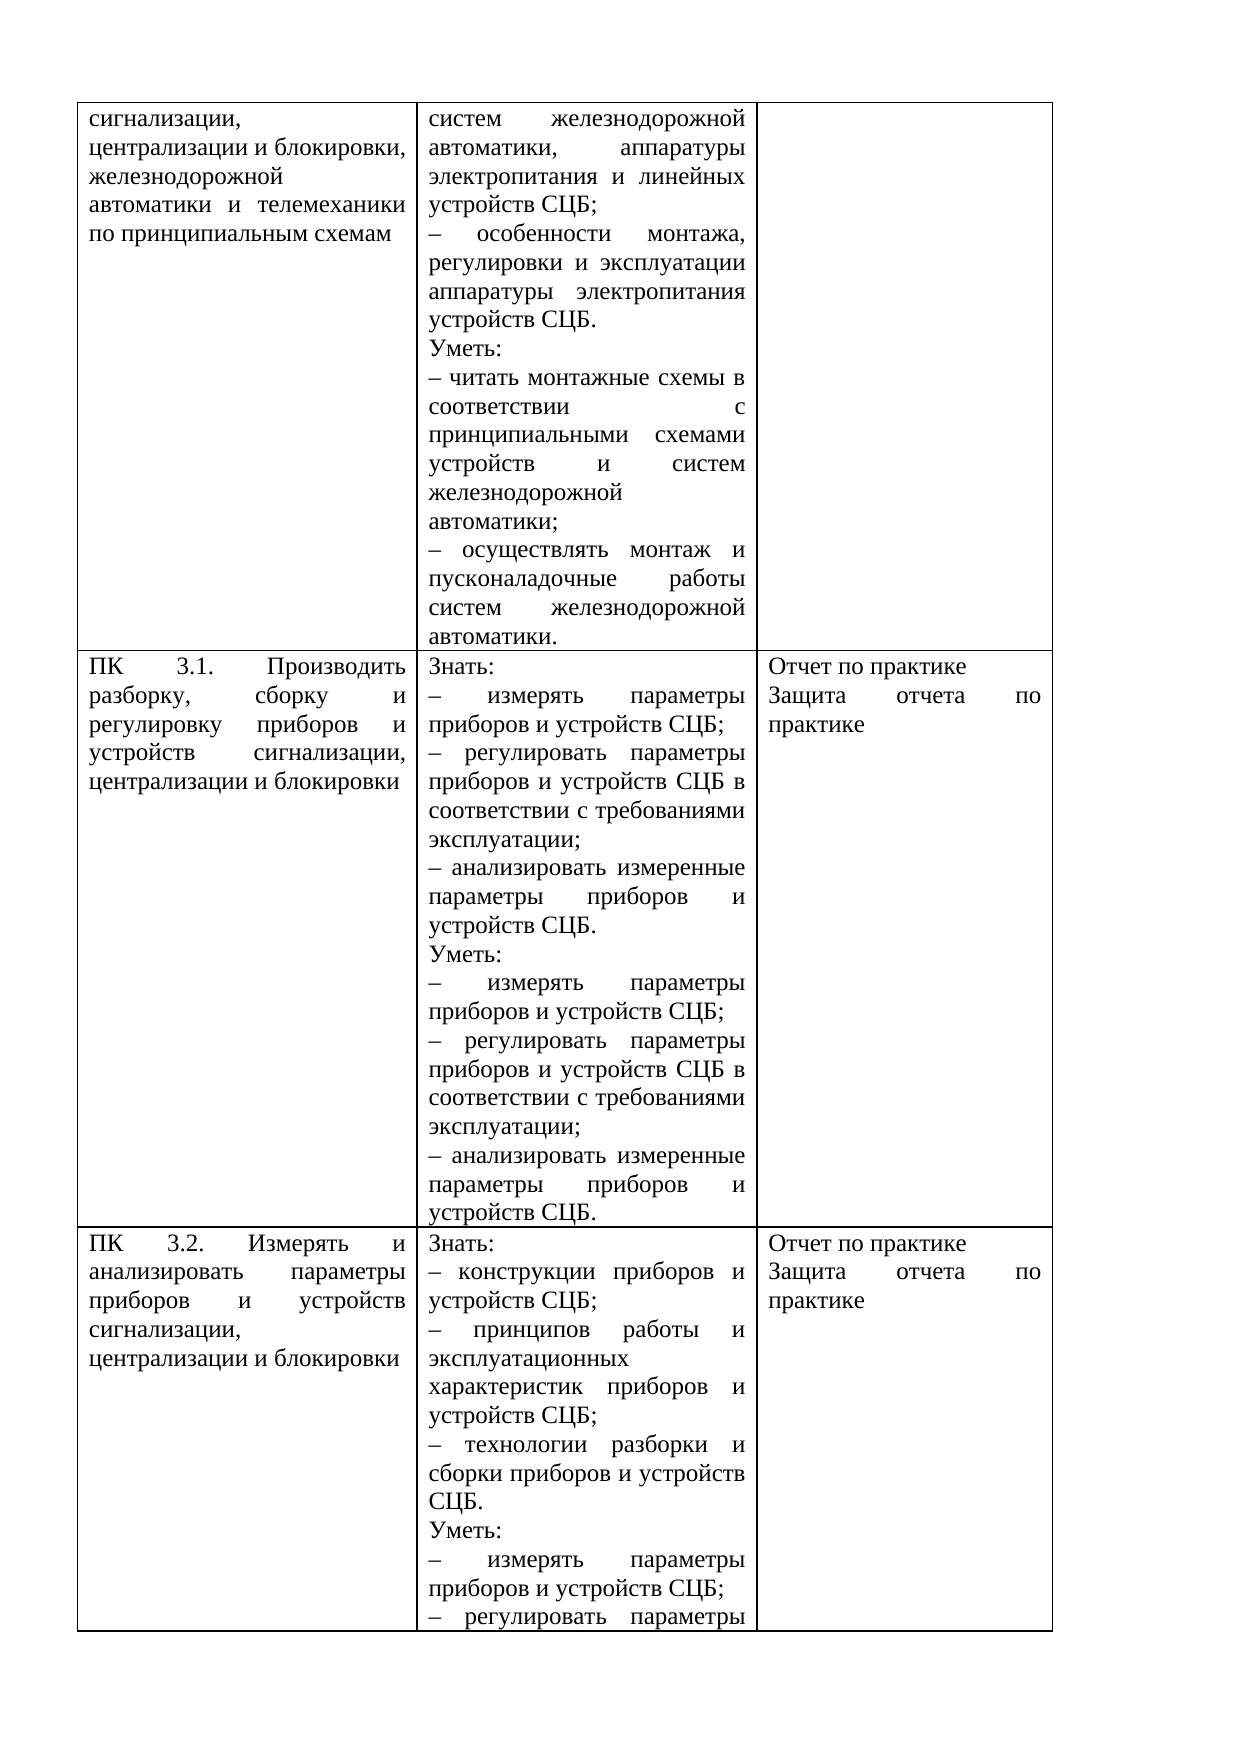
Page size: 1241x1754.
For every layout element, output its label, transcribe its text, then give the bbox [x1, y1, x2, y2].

table_cell [758, 103, 1052, 649]
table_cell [78, 1228, 416, 1630]
table_cell Отчет по практике Защита отчета по практике [758, 651, 1052, 1226]
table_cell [418, 1228, 756, 1630]
table_cell Знать: – измерять параметры приборов и устройств СЦБ; – регулировать параметры приборов и устройств СЦБ в соответствии с требованиями эксплуатации; – анализировать измеренные параметры приборов и устройств СЦБ. Уметь: – измерять параметры приборов и устройств СЦБ; – регулировать параметры приборов и устройств СЦБ в соответствии с требованиями эксплуатации; – анализировать измеренные параметры приборов и устройств СЦБ. [418, 651, 756, 1226]
table_cell ПК 3.1. Производить разборку, сборку и регулировку приборов и устройств сигнализации, централизации и блокировки [78, 651, 416, 1226]
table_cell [758, 1228, 1052, 1630]
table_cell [418, 103, 756, 649]
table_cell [78, 103, 416, 649]
